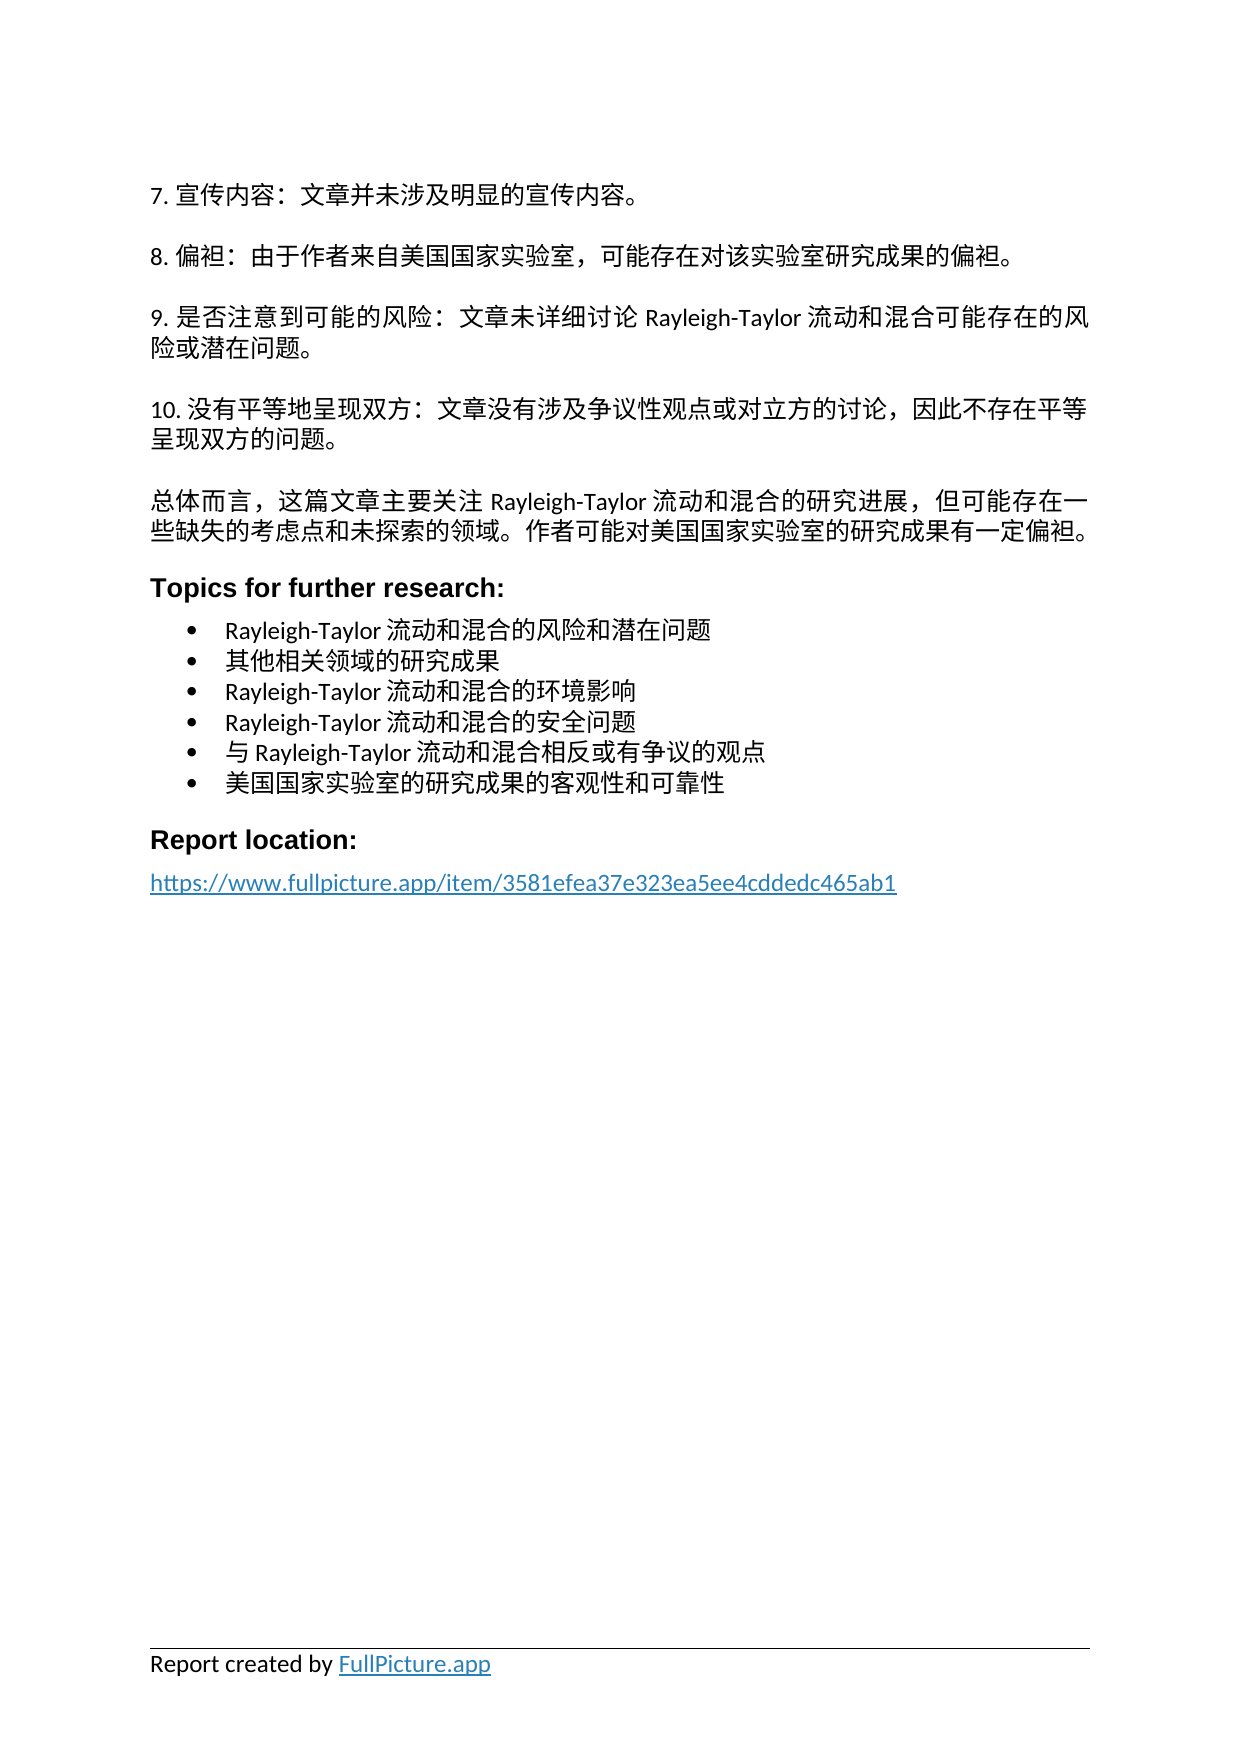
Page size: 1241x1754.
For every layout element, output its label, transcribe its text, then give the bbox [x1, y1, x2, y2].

text https://www.fullpicture.app/item/3581efea37e323ea5ee4cddedc465ab1 [150, 867, 1090, 898]
text 总体而言，这篇文章主要关注Rayleigh-Taylor流动和混合的研究进展，但可能存在一些缺失的考虑点和未探索的领域。作者可能对美国国家实验室的研究成果有一定偏袒。 [150, 486, 1090, 547]
text 9. 是否注意到可能的风险：文章未详细讨论Rayleigh-Taylor流动和混合可能存在的风险或潜在问题。 [150, 303, 1090, 364]
text 7. 宣传内容：文章并未涉及明显的宣传内容。 [150, 181, 1090, 211]
list Rayleigh-Taylor流动和混合的安全问题 [187, 707, 1090, 738]
list 其他相关领域的研究成果 [187, 646, 1090, 677]
list Rayleigh-Taylor流动和混合的风险和潜在问题 [187, 616, 1090, 646]
text 10. 没有平等地呈现双方：文章没有涉及争议性观点或对立方的讨论，因此不存在平等呈现双方的问题。 [150, 394, 1090, 455]
subtitle Topics for further research: [150, 572, 1090, 603]
list Rayleigh-Taylor流动和混合的环境影响 [187, 677, 1090, 707]
text 8. 偏袒：由于作者来自美国国家实验室，可能存在对该实验室研究成果的偏袒。 [150, 242, 1090, 272]
list 美国国家实验室的研究成果的客观性和可靠性 [187, 768, 1090, 799]
subtitle Report location: [150, 824, 1090, 855]
list 与Rayleigh-Taylor流动和混合相反或有争议的观点 [187, 738, 1090, 768]
